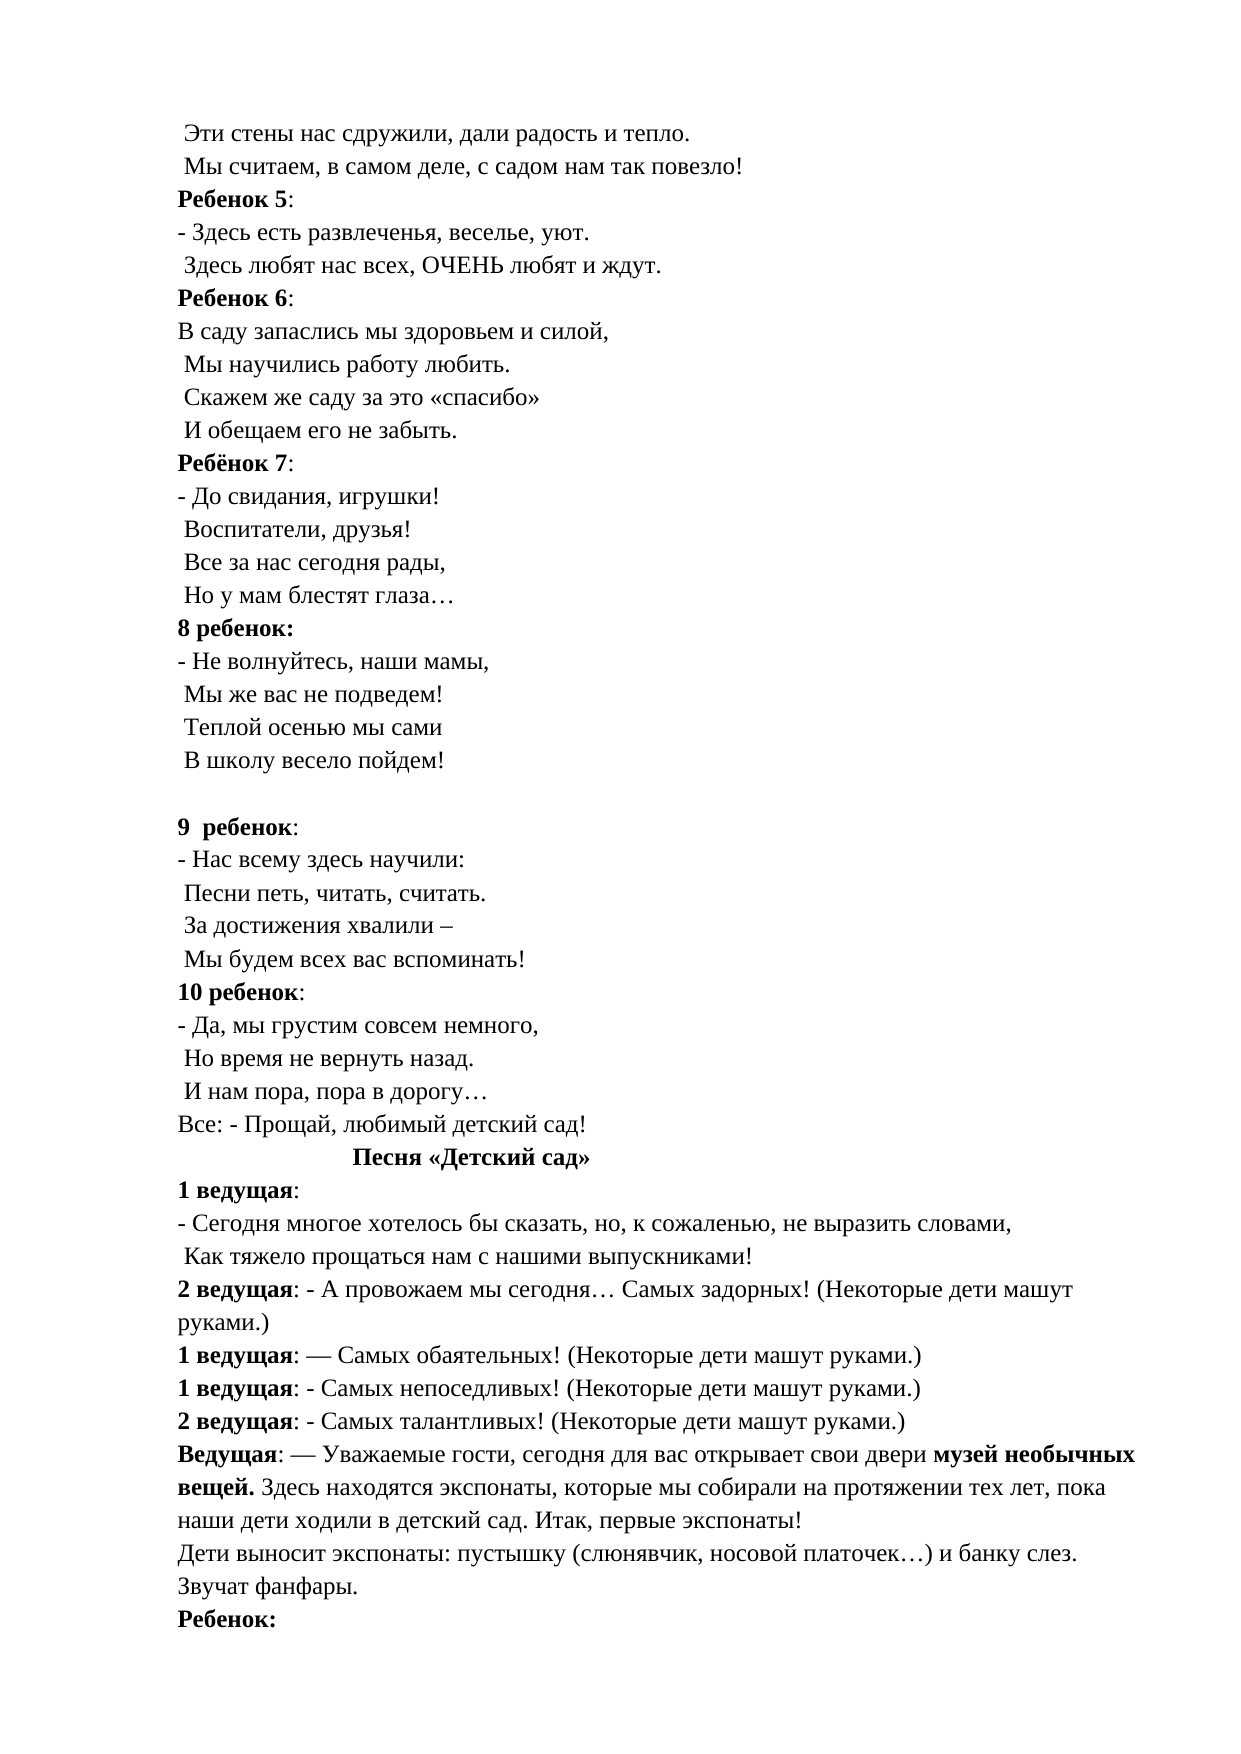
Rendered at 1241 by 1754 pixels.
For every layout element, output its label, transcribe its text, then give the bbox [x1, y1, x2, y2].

text Песня «Детский сад» [177, 1142, 1152, 1171]
text - Не волнуйтесь, наши мамы, [177, 646, 1152, 675]
text Все: - Прощай, любимый детский сад! [177, 1109, 1152, 1137]
text Ребенок 6: [177, 283, 1152, 312]
text - Да, мы грустим совсем немного, [177, 1010, 1152, 1038]
text Здесь любят нас всех, ОЧЕНЬ любят и ждут. [177, 250, 1152, 279]
text 10 ребенок: [177, 977, 1152, 1005]
text - До свидания, игрушки! [177, 481, 1152, 510]
text Все за нас сегодня рады, [177, 547, 1152, 576]
text И нам пора, пора в дорогу… [177, 1076, 1152, 1104]
text 2 ведущая: - Самых талантливых! (Некоторые дети машут руками.) [177, 1406, 1152, 1435]
text Воспитатели, друзья! [177, 514, 1152, 543]
text 1 ведущая: — Самых обаятельных! (Некоторые дети машут руками.) [177, 1340, 1152, 1369]
text Мы же вас не подведем! [177, 679, 1152, 708]
text - Сегодня многое хотелось бы сказать, но, к сожаленью, не выразить словами, [177, 1208, 1152, 1237]
text Мы научились работу любить. [177, 349, 1152, 378]
text Ребенок: [177, 1604, 1152, 1633]
text 9 ребенок: [177, 812, 1152, 840]
text Но у мам блестят глаза… [177, 580, 1152, 609]
text 8 ребенок: [177, 613, 1152, 642]
text Ребенок 5: [177, 184, 1152, 213]
text 1 ведущая: - Самых непоседливых! (Некоторые дети машут руками.) [177, 1373, 1152, 1402]
text Песни петь, читать, считать. [177, 878, 1152, 906]
text И обещаем его не забыть. [177, 415, 1152, 444]
text Теплой осенью мы сами [177, 712, 1152, 741]
text Мы считаем, в самом деле, с садом нам так повезло! [177, 151, 1152, 180]
text Скажем же саду за это «спасибо» [177, 382, 1152, 411]
text Как тяжело прощаться нам с нашими выпускниками! [177, 1241, 1152, 1269]
text Дети выносит экспонаты: пустышку (слюнявчик, носовой платочек…) и банку слез. [177, 1538, 1152, 1567]
text В школу весело пойдем! [177, 746, 1152, 774]
text Ведущая: — Уважаемые гости, сегодня для вас открывает свои двери музей необычных вещей. Здесь находятся экспонаты, которые мы собирали на протяжении тех лет, пока наши дети ходили в детский сад. Итак, первые экспонаты! [177, 1439, 1152, 1534]
text Звучат фанфары. [177, 1571, 1152, 1600]
text За достижения хвалили – [177, 911, 1152, 939]
text Эти стены нас сдружили, дали радость и тепло. [177, 118, 1152, 147]
text Мы будем всех вас вспоминать! [177, 944, 1152, 972]
text В саду запаслись мы здоровьем и силой, [177, 316, 1152, 345]
text - Здесь есть развлеченья, веселье, уют. [177, 217, 1152, 246]
text 2 ведущая: - А провожаем мы сегодня… Самых задорных! (Некоторые дети машут руками.) [177, 1274, 1152, 1336]
text Но время не вернуть назад. [177, 1043, 1152, 1071]
text 1 ведущая: [177, 1175, 1152, 1203]
text Ребёнок 7: [177, 448, 1152, 477]
text - Нас всему здесь научили: [177, 844, 1152, 873]
